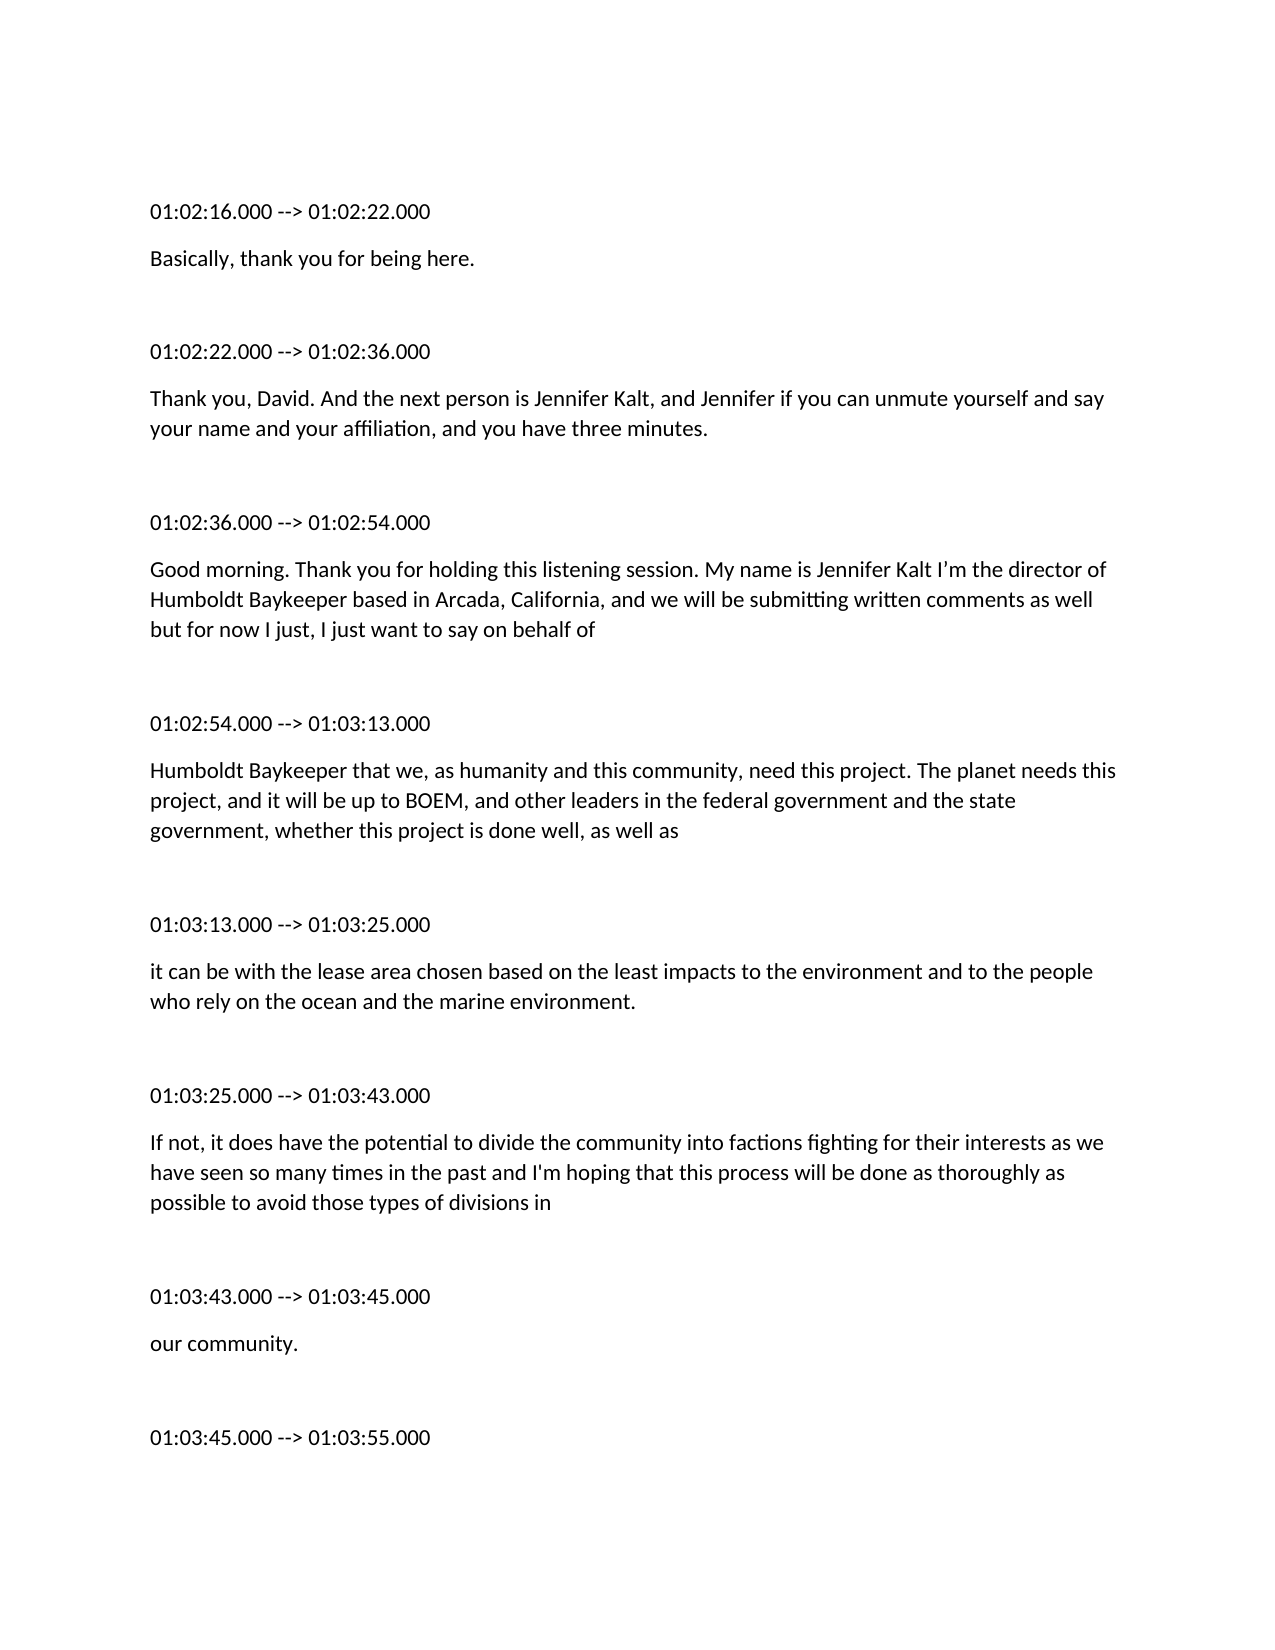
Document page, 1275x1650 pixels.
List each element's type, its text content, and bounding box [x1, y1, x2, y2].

text 01:02:36.000 --> 01:02:54.000 [150, 508, 1125, 536]
text our community. [150, 1329, 1125, 1357]
text Basically, thank you for being here. [150, 244, 1125, 272]
text 01:02:54.000 --> 01:03:13.000 [150, 709, 1125, 737]
text Humboldt Baykeeper that we, as humanity and this community, need this project. The planet needs this project, and it will be up to BOEM, and other leaders in the federal government and the state government, whether this project is done well, as well as [150, 756, 1125, 845]
text If not, it does have the potential to divide the community into factions fighting for their interests as we have seen so many times in the past and I'm hoping that this process will be done as thoroughly as possible to avoid those types of divisions in [150, 1128, 1125, 1217]
text Good morning. Thank you for holding this listening session. My name is Jennifer Kalt I’m the director of Humboldt Baykeeper based in Arcada, California, and we will be submitting written comments as well but for now I just, I just want to say on behalf of [150, 555, 1125, 644]
text Thank you, David. And the next person is Jennifer Kalt, and Jennifer if you can unmute yourself and say your name and your affiliation, and you have three minutes. [150, 384, 1125, 443]
text 01:03:45.000 --> 01:03:55.000 [150, 1423, 1125, 1451]
text it can be with the lease area chosen based on the least impacts to the environment and to the people who rely on the ocean and the marine environment. [150, 957, 1125, 1016]
text 01:03:13.000 --> 01:03:25.000 [150, 910, 1125, 938]
text 01:03:43.000 --> 01:03:45.000 [150, 1282, 1125, 1310]
text 01:02:22.000 --> 01:02:36.000 [150, 337, 1125, 366]
text 01:03:25.000 --> 01:03:43.000 [150, 1081, 1125, 1109]
text 01:02:16.000 --> 01:02:22.000 [150, 197, 1125, 225]
